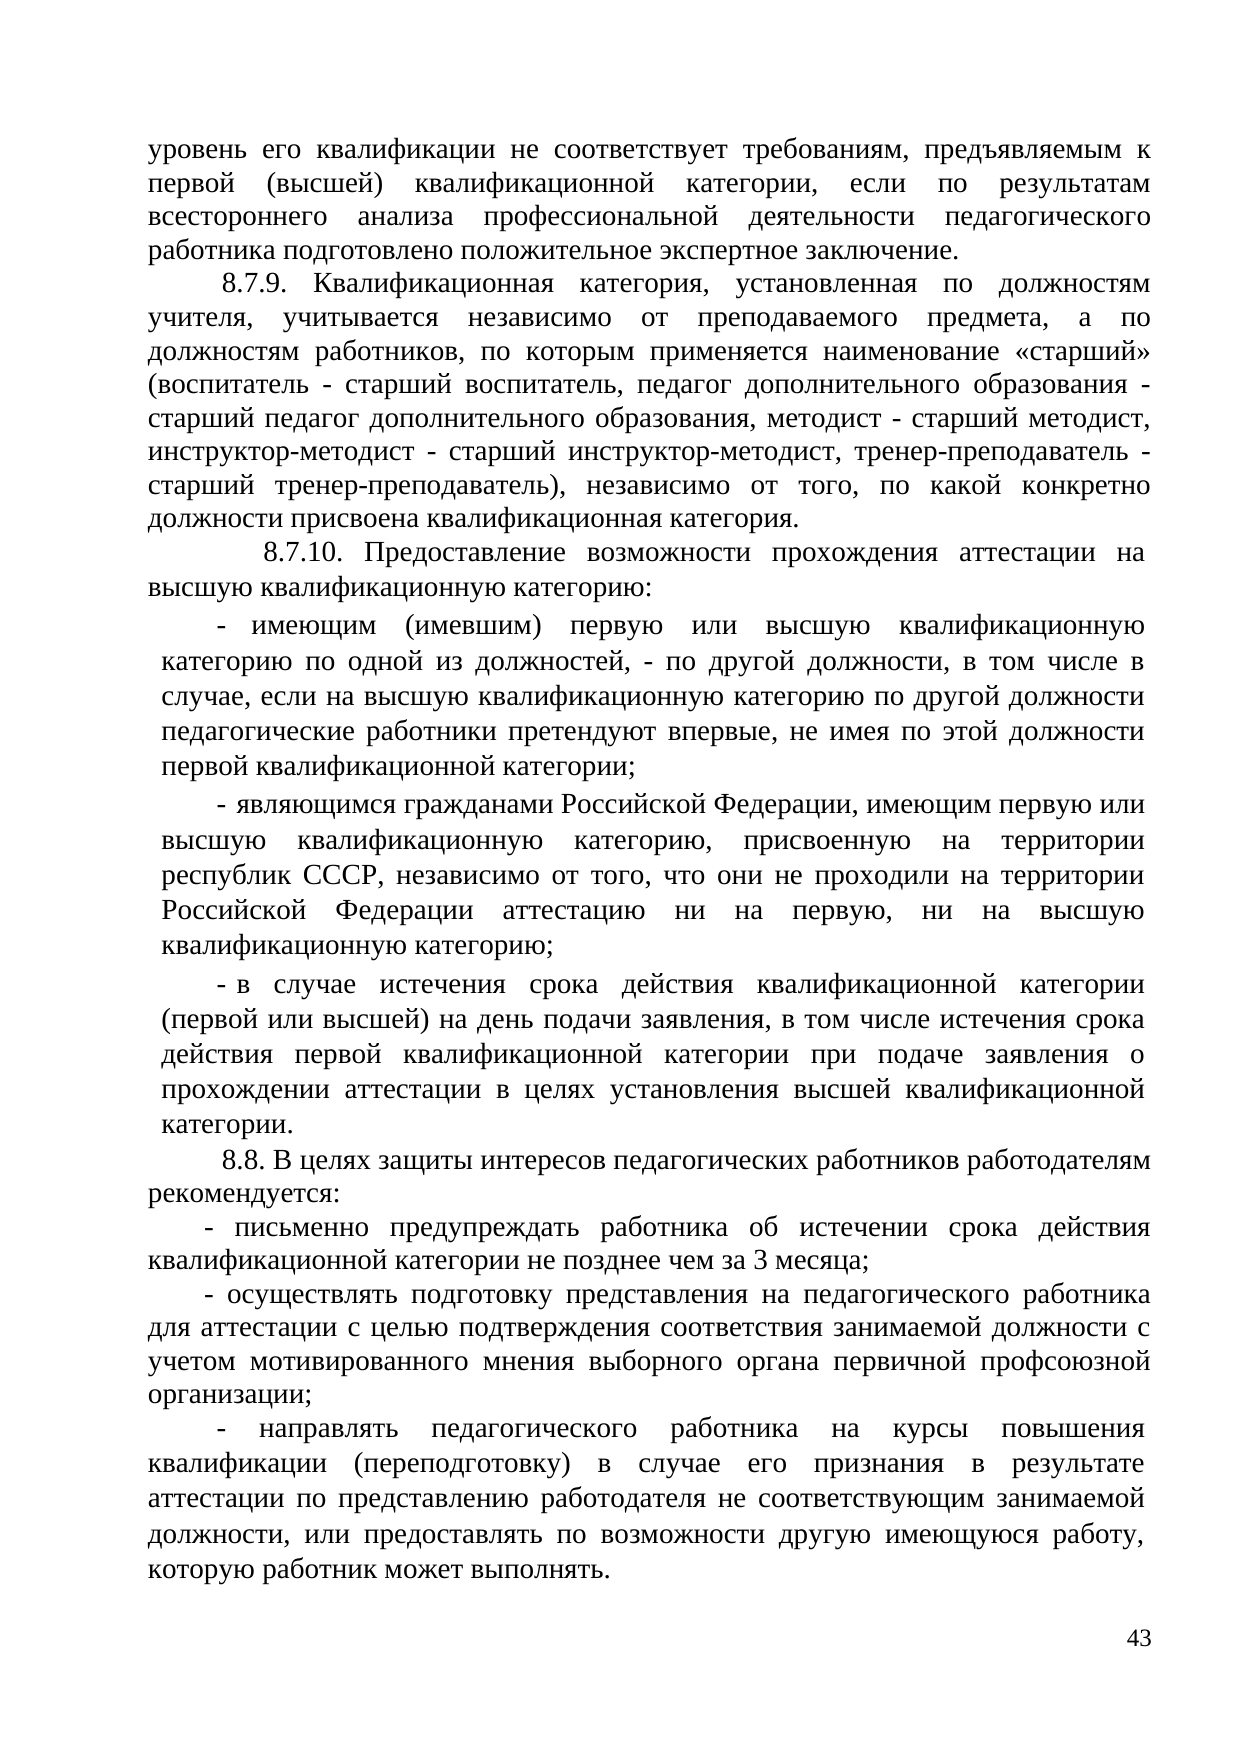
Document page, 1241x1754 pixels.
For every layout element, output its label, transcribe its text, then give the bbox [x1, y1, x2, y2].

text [148, 131, 1152, 266]
text 8.7.10. Предоставление возможности прохождения аттестации на высшую квалификационную категорию: [148, 534, 1146, 603]
text 8.8. В целях защиты интересов педагогических работников работодателям рекомендуется: [148, 1142, 1152, 1209]
text - письменно предупреждать работника об истечении срока действия квалификационной категории не позднее чем за 3 месяца; [148, 1209, 1152, 1276]
text - направлять педагогического работника на курсы повышения квалификации (переподготовку) в случае его признания в результате аттестации по представлению работодателя не соответствующим занимаемой должности, или предоставлять по возможности другую имеющуюся работу, которую работник может выполнять. [148, 1410, 1146, 1584]
list имеющим (имевшим) первую или высшую квалификационную категорию по одной из должностей, - по другой должности, в том числе в случае, если на высшую квалификационную категорию по другой должности педагогические работники претендуют впервые, не имея по этой должности первой квалификационной категории; [161, 607, 1146, 782]
list являющимся гражданами Российской Федерации, имеющим первую или высшую квалификационную категорию, присвоенную на территории республик СССР, независимо от того, что они не проходили на территории Российской Федерации аттестацию ни на первую, ни на высшую квалификационную категорию; [161, 787, 1146, 961]
text - осуществлять подготовку представления на педагогического работника для аттестации с целью подтверждения соответствия занимаемой должности с учетом мотивированного мнения выборного органа первичной профсоюзной организации; [148, 1276, 1152, 1410]
list в случае истечения срока действия квалификационной категории (первой или высшей) на день подачи заявления, в том числе истечения срока действия первой квалификационной категории при подаче заявления о прохождении аттестации в целях установления высшей квалификационной категории. [161, 966, 1146, 1140]
text 8.7.9. Квалификационная категория, установленная по должностям учителя, учитывается независимо от преподаваемого предмета, а по должностям работников, по которым применяется наименование «старший» (воспитатель - старший воспитатель, педагог дополнительного образования - старший педагог дополнительного образования, методист - старший методист, инструктор-методист - старший инструктор-методист, тренер-преподаватель - старший тренер-преподаватель), независимо от того, по какой конкретно должности присвоена квалификационная категория. [148, 266, 1152, 534]
